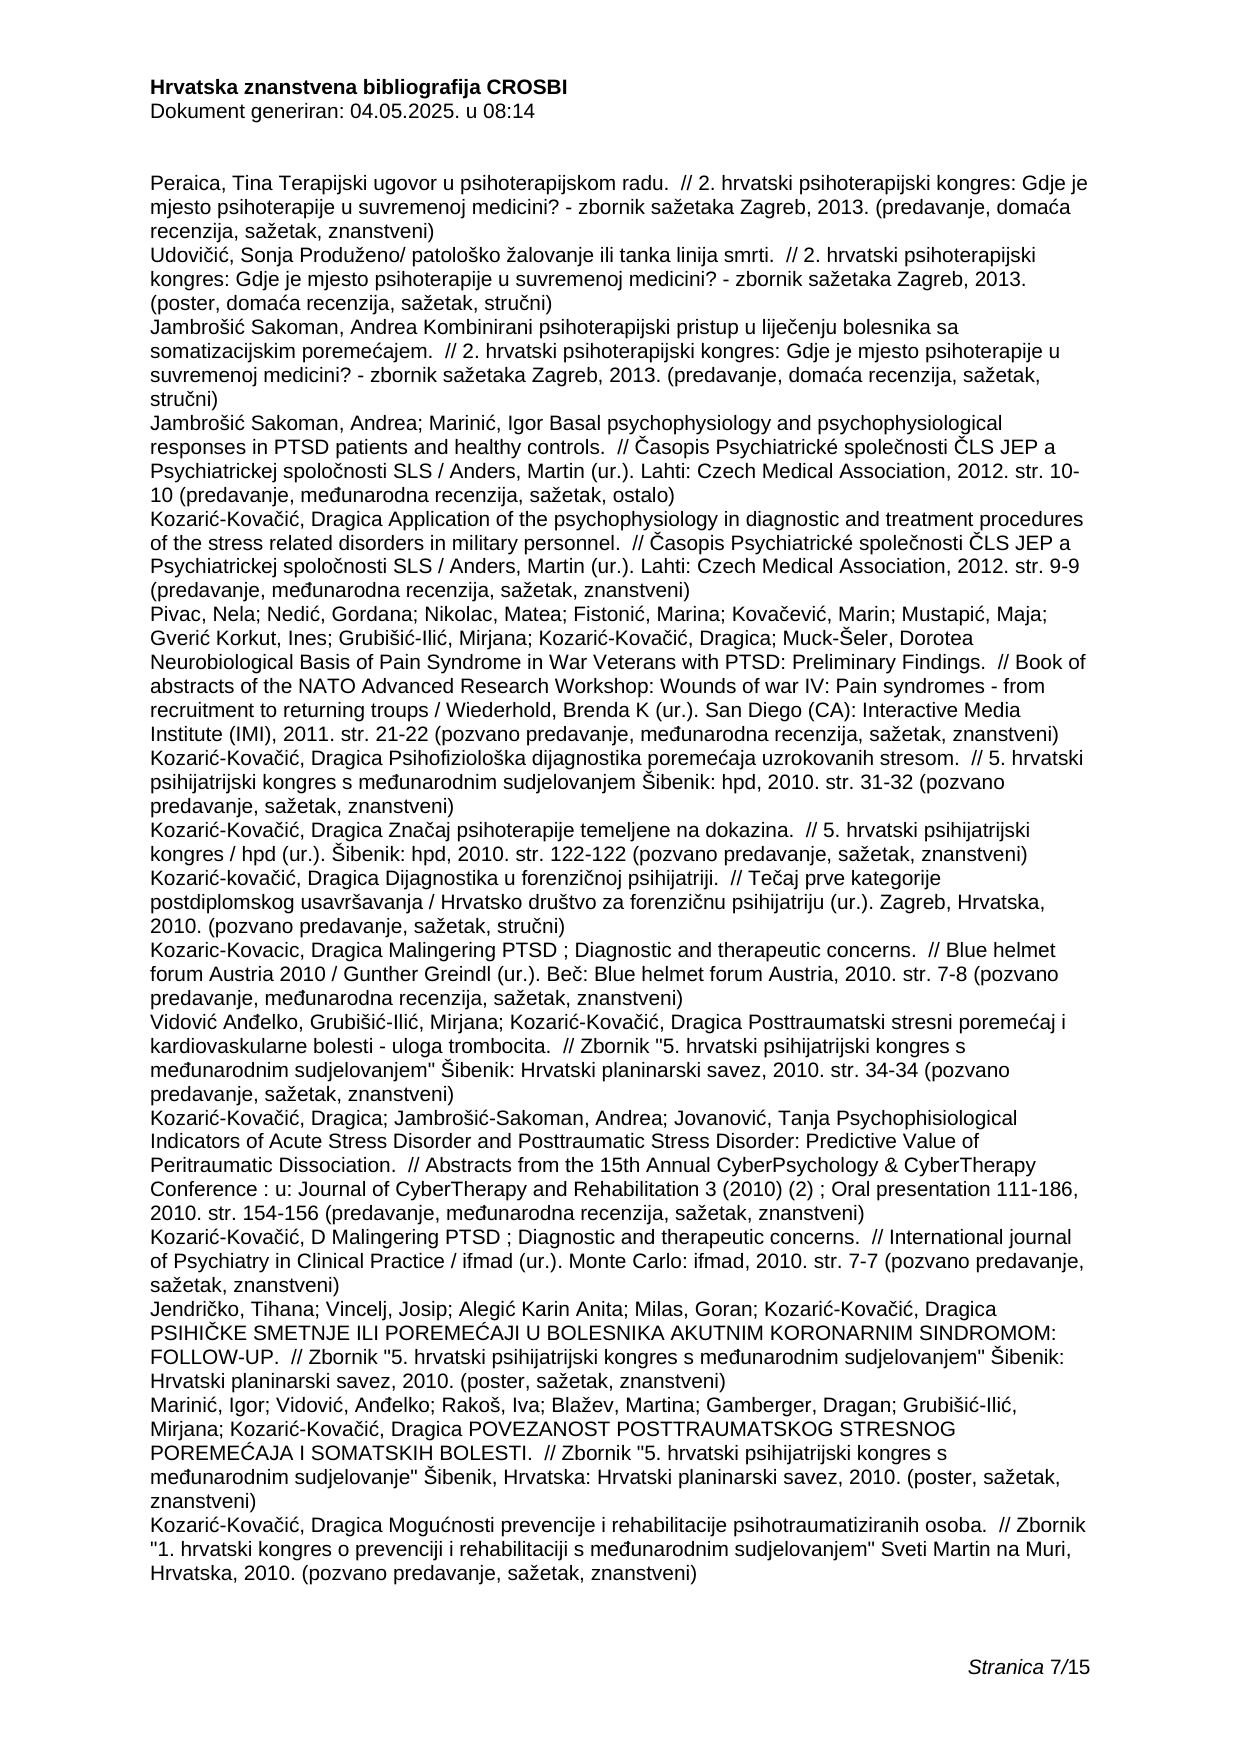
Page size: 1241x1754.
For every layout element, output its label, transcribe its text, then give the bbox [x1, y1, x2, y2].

text Jambrošić Sakoman, Andrea [150, 315, 1090, 411]
text Kozarić-Kovačić, Dragica; Jambrošić-Sakoman, Andrea; Jovanović, Tanja [150, 1105, 1090, 1225]
text Kozarić-Kovačić, Dragica [150, 506, 1090, 602]
text Kozarić-Kovačić, Dragica [150, 818, 1090, 866]
text Kozarić-Kovačić, D [150, 1225, 1090, 1297]
text Udovičić, Sonja [150, 243, 1090, 315]
text Peraica, Tina [150, 171, 1090, 243]
text Jendričko, Tihana; Vincelj, Josip; Alegić Karin Anita; Milas, Goran; Kozarić-Kovačić, Dragica [150, 1297, 1090, 1393]
text Kozarić-Kovačić, Dragica [150, 746, 1090, 818]
text Kozarić-kovačić, Dragica [150, 866, 1090, 938]
text Kozaric-Kovacic, Dragica [150, 938, 1090, 1009]
text Vidović Anđelko, Grubišić-Ilić, Mirjana; Kozarić-Kovačić, Dragica [150, 1009, 1090, 1105]
text Marinić, Igor; Vidović, Anđelko; Rakoš, Iva; Blažev, Martina; Gamberger, Dragan; Grubišić-Ilić, Mirjana; Kozarić-Kovačić, Dragica [150, 1393, 1090, 1513]
text Kozarić-Kovačić, Dragica [150, 1513, 1090, 1584]
text Jambrošić Sakoman, Andrea; Marinić, Igor [150, 411, 1090, 506]
text Pivac, Nela; Nedić, Gordana; Nikolac, Matea; Fistonić, Marina; Kovačević, Marin; Mustapić, Maja; Gverić Korkut, Ines; Grubišić-Ilić, Mirjana; Kozarić-Kovačić, Dragica; Muck-Šeler, Dorotea [150, 602, 1090, 746]
